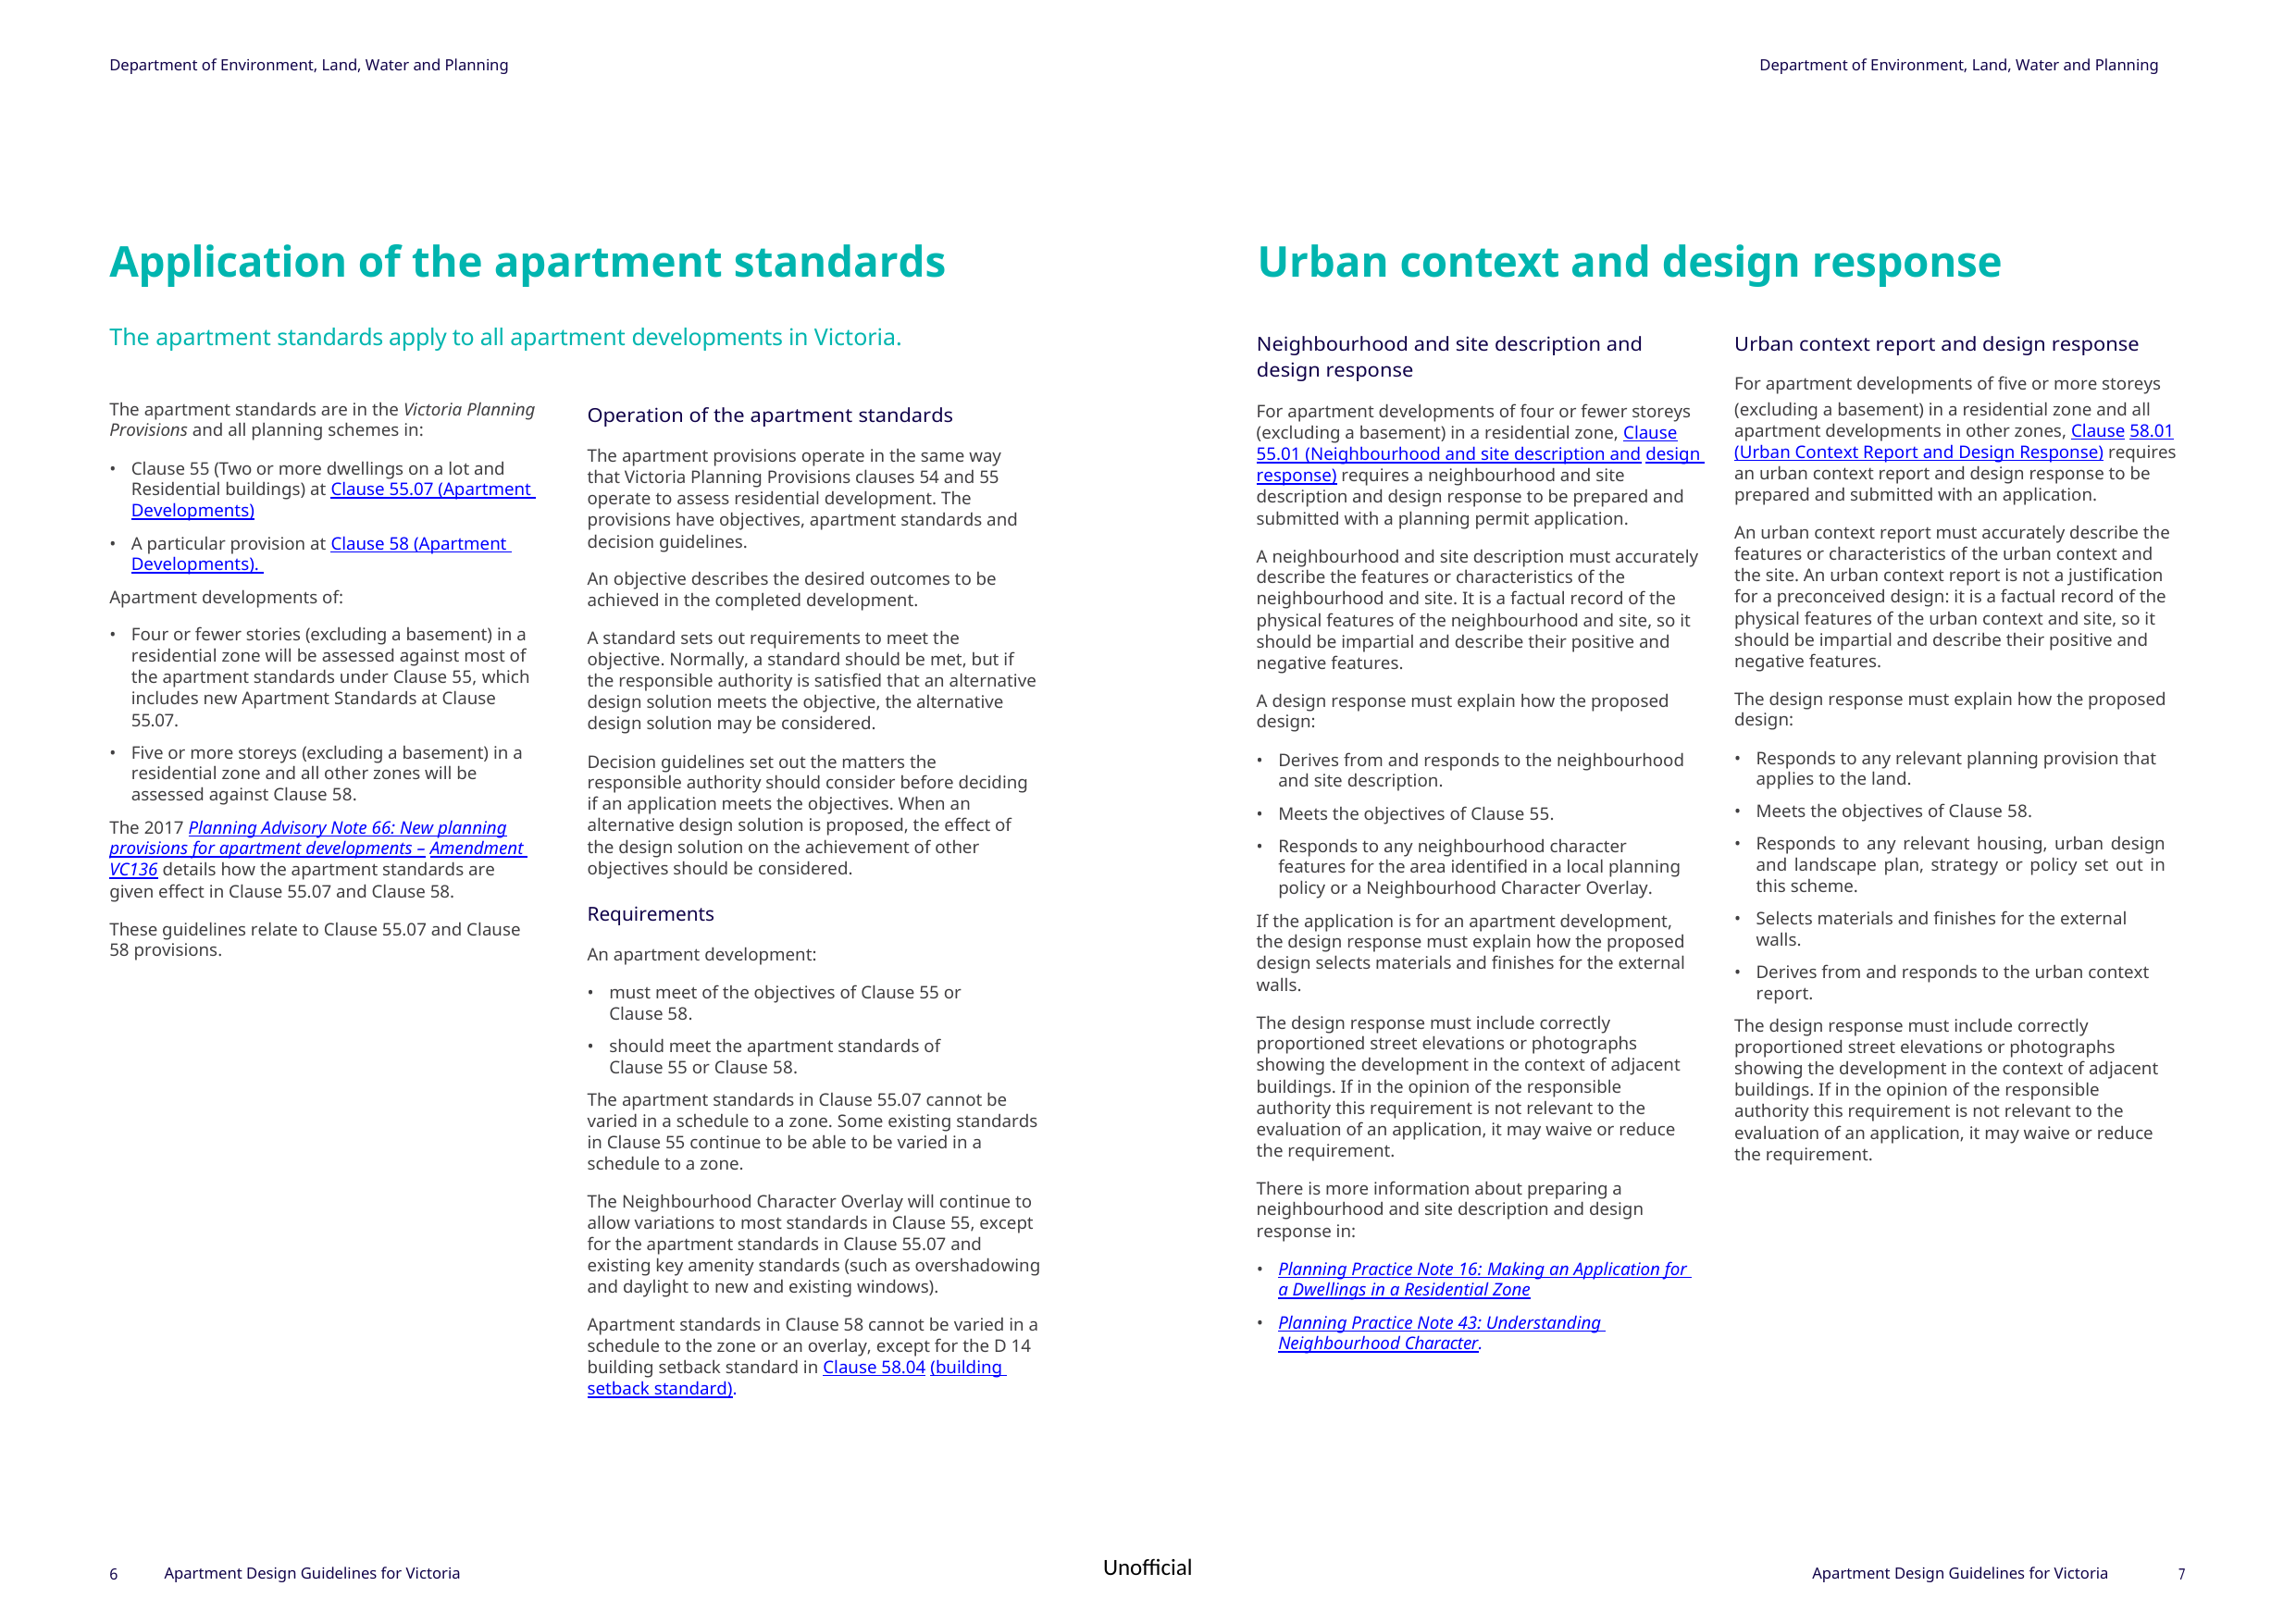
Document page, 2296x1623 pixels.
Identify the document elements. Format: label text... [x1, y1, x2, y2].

text Urban context report and design response [1734, 330, 2203, 356]
list Responds to any relevant housing, urban design and landscape plan, strategy or policy set out in this scheme. [1734, 833, 2166, 898]
list should meet the apartment standards of Clause 55 or Clause 58. [587, 1035, 956, 1079]
text The Neighbourhood Character Overlay will continue to allow variations to most standards in Clause 55, except for the apartment standards in Clause 55.07 and existing key amenity standards (such as overshadowing and daylight to new and existing windows). [587, 1191, 1041, 1298]
list Selects materials and finishes for the external walls. [1734, 908, 2145, 951]
text For apartment developments of four or fewer storeys (excluding a basement) in a residential zone, Clause 55.01 (Neighbourhood and site description and design response) requires a neighbourhood and site description and design response to be prepared and submitted with a planning permit application. [1256, 401, 1705, 530]
list Derives from and responds to the urban context report. [1734, 961, 2166, 1005]
text The 2017 Planning Advisory Note 66: New planning provisions for apartment developments – Amendment VC136 details how the apartment standards are given effect in Clause 55.07 and Clause 58. [109, 817, 539, 903]
list Meets the objectives of Clause 55. [1256, 801, 1710, 824]
subtitle Requirements [587, 900, 1041, 926]
text The design response must include correctly proportioned street elevations or photographs showing the development in the context of adjacent buildings. If in the opinion of the responsible authority this requirement is not relevant to the evaluation of an application, it may waive or reduce the requirement. [1734, 1015, 2178, 1166]
text There is more information about preparing a neighbourhood and site description and design response in: [1256, 1178, 1659, 1243]
list Four or fewer stories (excluding a basement) in a residential zone will be assessed against most of the apartment standards under Clause 55, which includes new Apartment Standards at Clause 55.07. [109, 624, 547, 731]
subtitle Neighbourhood and site description and design response [1257, 330, 1644, 383]
text If the application is for an apartment development, the design response must explain how the proposed design selects materials and finishes for the external walls. [1256, 910, 1704, 996]
subtitle The apartment standards apply to all apartment developments in Victoria. [109, 321, 947, 353]
list must meet of the objectives of Clause 55 or Clause 58. [587, 982, 974, 1025]
list Derives from and responds to the neighbourhood and site description. [1256, 750, 1697, 792]
list Responds to any neighbourhood character features for the area identified in a local planning policy or a Neighbourhood Character Overlay. [1256, 835, 1698, 899]
list Meets the objectives of Clause 58. [1734, 799, 2203, 823]
text A neighbourhood and site description must accurately describe the features or characteristics of the neighbourhood and site. It is a factual record of the physical features of the neighbourhood and site, so it should be impartial and describe their positive and negative features. [1256, 545, 1710, 675]
list Clause 55 (Two or more dwellings on a lot and Residential buildings) at Clause 55.07 (Apartment Developments) [109, 457, 553, 522]
text For apartment developments of five or more storeys [1734, 373, 2203, 395]
text An apartment development: [587, 943, 1041, 966]
list A particular provision at Clause 58 (Apartment Developments). [109, 533, 531, 576]
list Responds to any relevant planning provision that applies to the land. [1734, 747, 2173, 790]
text A standard sets out requirements to meet the objective. Normally, a standard should be met, but if the responsible authority is satisfied that an alternative design solution meets the objective, the alternative design solution may be considered. [587, 627, 1041, 735]
text An objective describes the desired outcomes to be achieved in the completed development. [587, 568, 1041, 612]
text A design response must explain how the proposed design: [1256, 690, 1683, 733]
subtitle Operation of the apartment standards [587, 402, 1041, 427]
text Apartment standards in Clause 58 cannot be varied in a schedule to the zone or an overlay, except for the D 14 building setback standard in Clause 58.04 (building setback standard). [587, 1314, 1040, 1400]
subtitle Application of the apartment standards Urban context and design response [109, 232, 2203, 290]
list Five or more storeys (excluding a basement) in a residential zone and all other zones will be assessed against Clause 58. [109, 742, 541, 806]
text The apartment provisions operate in the same way that Victoria Planning Provisions clauses 54 and 55 operate to assess residential development. The provisions have objectives, apartment standards and decision guidelines. [587, 445, 1032, 552]
list Planning Practice Note 43: Understanding Neighbourhood Character. [1256, 1312, 1637, 1355]
text The apartment standards are in the Victoria Planning Provisions and all planning schemes in: [109, 399, 539, 441]
text The design response must include correctly proportioned street elevations or photographs showing the development in the context of adjacent buildings. If in the opinion of the responsible authority this requirement is not relevant to the evaluation of an application, it may waive or reduce the requirement. [1256, 1012, 1697, 1162]
text (excluding a basement) in a residential zone and all apartment developments in other zones, Clause 58.01 (Urban Context Report and Design Response) requires an urban context report and design response to be prepared and submitted with an application. [1734, 399, 2178, 506]
text The design response must explain how the proposed design: [1734, 688, 2203, 731]
text The apartment standards in Clause 55.07 cannot be varied in a schedule to a zone. Some existing standards in Clause 55 continue to be able to be varied in a schedule to a zone. [587, 1089, 1041, 1175]
text An urban context report must accurately describe the features or characteristics of the urban context and the site. An urban context report is not a justification for a preconceived design: it is a factual record of the physical features of the urban context and site, so it should be impartial and describe their positive and negative features. [1734, 522, 2178, 673]
text Apartment developments of: [109, 585, 557, 608]
text Decision guidelines set out the matters the responsible authority should consider before deciding if an application meets the objectives. When an alternative design solution is proposed, the effect of the design solution on the achievement of other objectives should be considered. [587, 750, 1032, 880]
text These guidelines relate to Clause 55.07 and Clause 58 provisions. [109, 919, 539, 961]
list Planning Practice Note 16: Making an Application for a Dwellings in a Residential Zone [1256, 1258, 1696, 1301]
